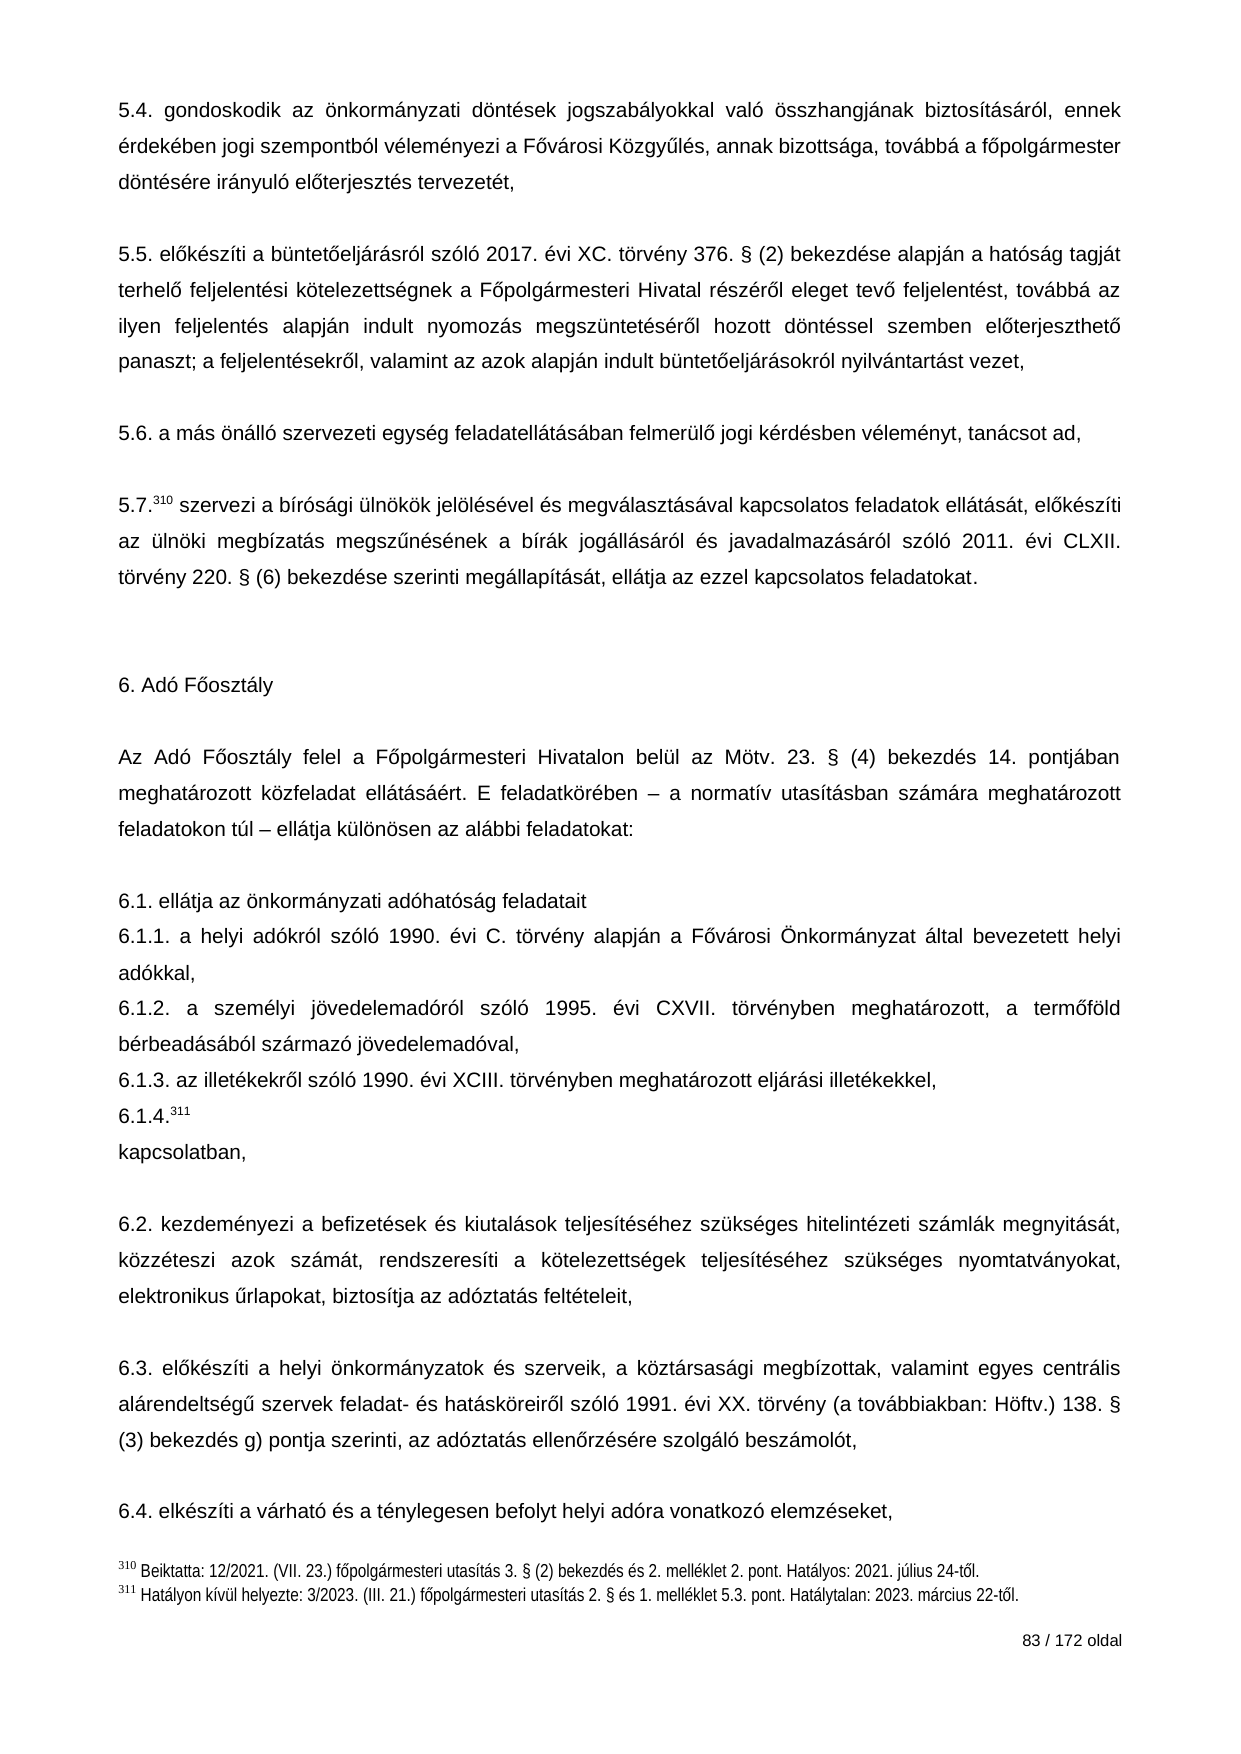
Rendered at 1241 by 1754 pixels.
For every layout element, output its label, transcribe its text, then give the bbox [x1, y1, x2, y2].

text 6.1.2. a személyi jövedelemadóról szóló 1995. évi CXVII. törvényben meghatározott, a termőföld bérbeadásából származó jövedelemadóval, [118, 996, 1122, 1056]
text Az Adó Főosztály felel a Főpolgármesteri Hivatalon belül az Mötv. 23. § (4) bekezdés 14. pontjában meghatározott közfeladat ellátásáért. E feladatkörében – a normatív utasításban számára meghatározott feladatokon túl – ellátja különösen az alábbi feladatokat: [118, 745, 1122, 841]
text 6.2. kezdeményezi a befizetések és kiutalások teljesítéséhez szükséges hitelintézeti számlák megnyitását, közzéteszi azok számát, rendszeresíti a kötelezettségek teljesítéséhez szükséges nyomtatványokat, elektronikus űrlapokat, biztosítja az adóztatás feltételeit, [118, 1212, 1122, 1308]
text 6.1.4. [118, 1104, 1122, 1128]
text 6.3. előkészíti a helyi önkormányzatok és szerveik, a köztársasági megbízottak, valamint egyes centrális alárendeltségű szervek feladat- és hatásköreiről szóló 1991. évi XX. törvény (a továbbiakban: Höftv.) 138. § (3) bekezdés g) pontja szerinti, az adóztatás ellenőrzésére szolgáló beszámolót, [118, 1356, 1122, 1451]
text 6.4. elkészíti a várható és a ténylegesen befolyt helyi adóra vonatkozó elemzéseket, [118, 1499, 1122, 1523]
text 6.1.1. a helyi adókról szóló 1990. évi C. törvény alapján a Fővárosi Önkormányzat által bevezetett helyi adókkal, [118, 924, 1122, 984]
text 6.1. ellátja az önkormányzati adóhatóság feladatait [118, 888, 1122, 912]
text 5.4. gondoskodik az önkormányzati döntések jogszabályokkal való összhangjának biztosításáról, ennek érdekében jogi szempontból véleményezi a Fővárosi Közgyűlés, annak bizottsága, továbbá a főpolgármester döntésére irányuló előterjesztés tervezetét, [118, 98, 1122, 194]
text 6.1.3. az illetékekről szóló 1990. évi XCIII. törvényben meghatározott eljárási illetékekkel, [118, 1068, 1122, 1092]
text 5.6. a más önálló szervezeti egység feladatellátásában felmerülő jogi kérdésben véleményt, tanácsot ad, [118, 421, 1122, 445]
text 5.7. szervezi a bírósági ülnökök jelölésével és megválasztásával kapcsolatos feladatok ellátását, előkészíti az ülnöki megbízatás megszűnésének a bírák jogállásáról és javadalmazásáról szóló 2011. évi CLXII. törvény 220. § (6) bekezdése szerinti megállapítását, ellátja az ezzel kapcsolatos feladatokat. [118, 493, 1122, 589]
text 5.5. előkészíti a büntetőeljárásról szóló 2017. évi XC. törvény 376. § (2) bekezdése alapján a hatóság tagját terhelő feljelentési kötelezettségnek a Főpolgármesteri Hivatal részéről eleget tevő feljelentést, továbbá az ilyen feljelentés alapján indult nyomozás megszüntetéséről hozott döntéssel szemben előterjeszthető panaszt; a feljelentésekről, valamint az azok alapján indult büntetőeljárásokról nyilvántartást vezet, [118, 242, 1122, 373]
text kapcsolatban, [118, 1140, 1122, 1164]
text 6. Adó Főosztály [118, 673, 1122, 697]
